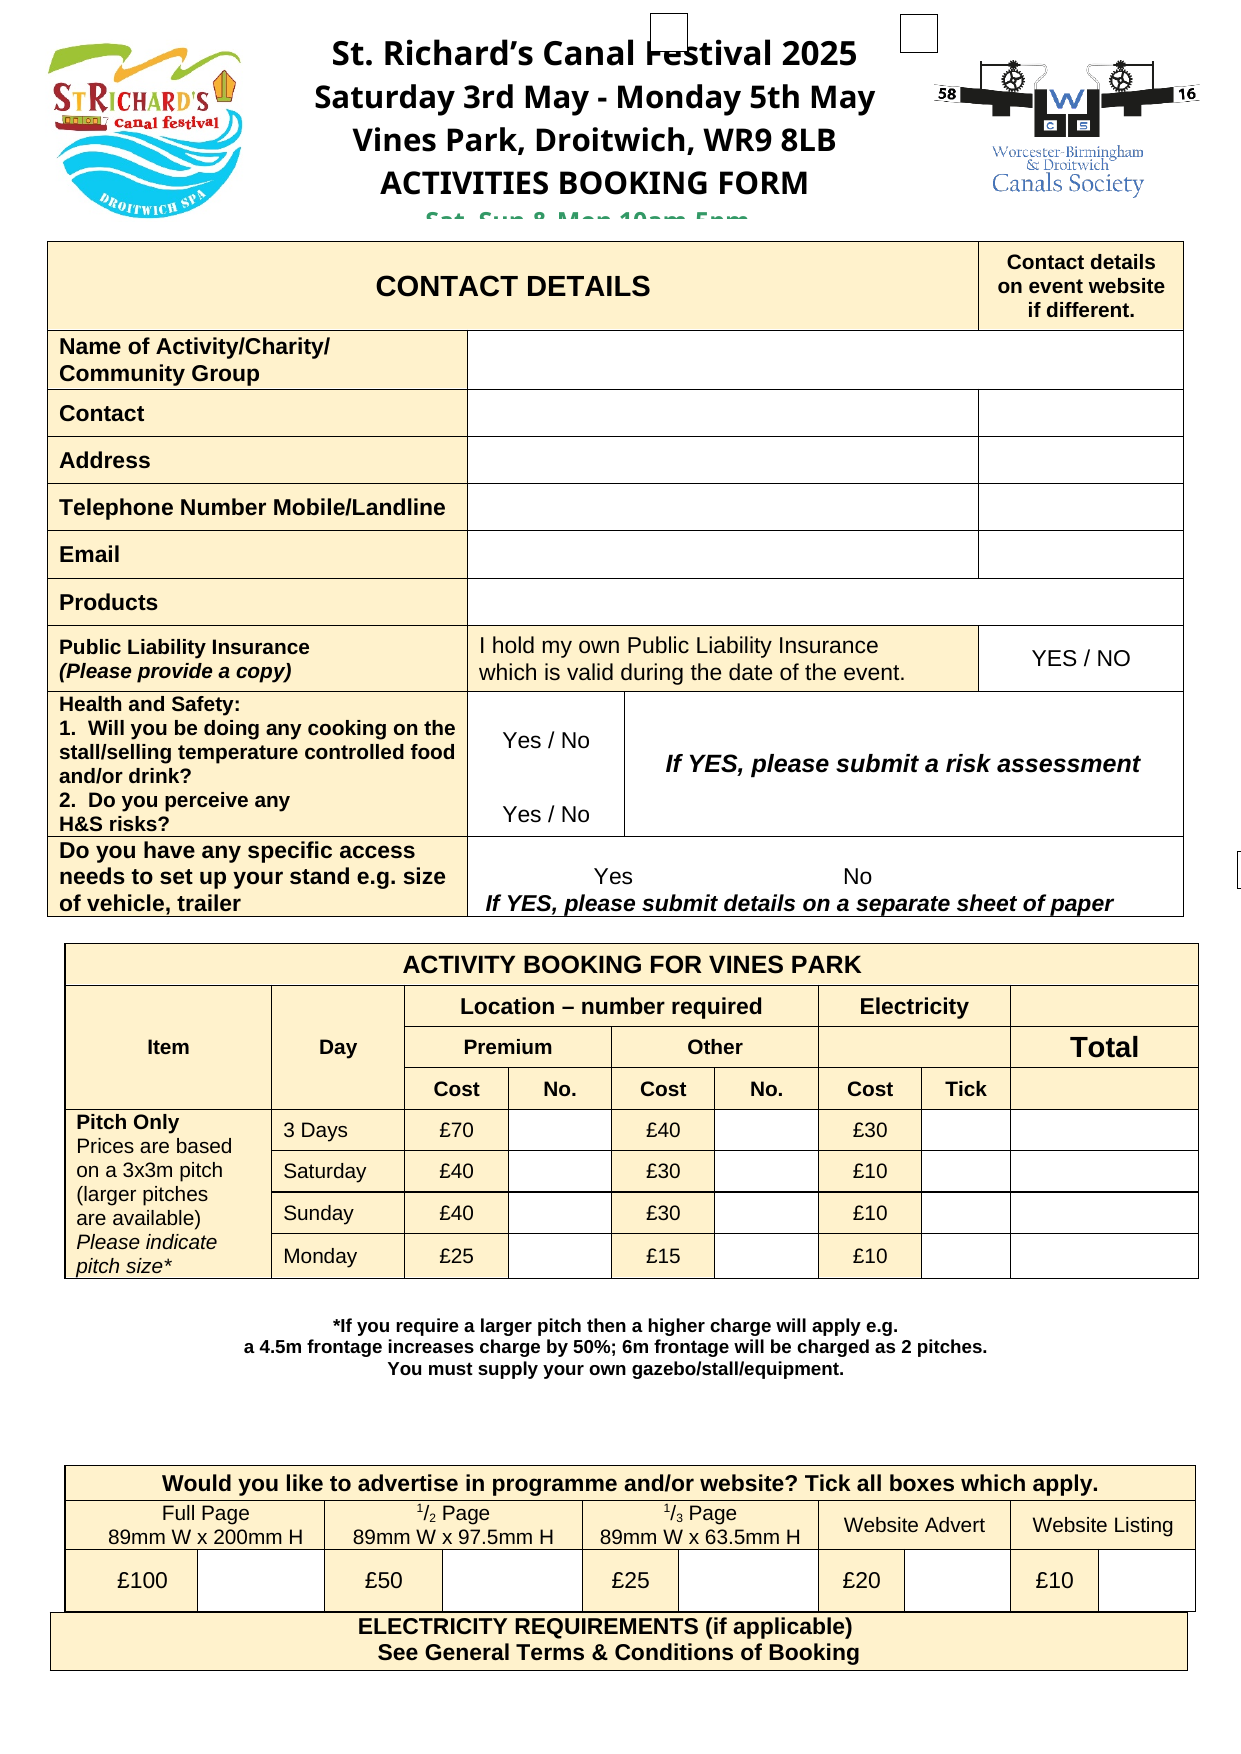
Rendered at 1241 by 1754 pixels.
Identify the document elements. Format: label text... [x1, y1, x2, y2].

table_cell Health and Safety: 1. Will you be doing any cooking on the stall/selling temperature controlled food and/or drink? 2. Do you perceive any H&S risks? [48, 692, 467, 836]
table_cell £10 [819, 1234, 921, 1277]
table_cell [509, 1234, 611, 1277]
table_cell [819, 1027, 1010, 1067]
table_cell £50 [325, 1550, 442, 1611]
table_cell £20 [819, 1550, 904, 1611]
table_cell £30 [612, 1151, 714, 1191]
table_cell Do you have any specific access needs to set up your stand e.g. size of vehicle, trailer [48, 837, 467, 916]
table_cell Website Listing [1011, 1501, 1195, 1549]
table_cell Item [66, 986, 271, 1109]
table_cell [509, 1110, 611, 1150]
table_cell No. [715, 1068, 818, 1109]
table_cell [509, 1193, 611, 1233]
table_cell £25 [583, 1550, 678, 1611]
table_cell If YES, please submit a risk assessment [625, 692, 1183, 836]
table_cell Pitch Only Prices are based on a 3x3m pitch (larger pitches are available) Please indicate pitch size* [66, 1110, 271, 1277]
table_cell £25 [405, 1234, 508, 1277]
table_cell Premium [405, 1027, 611, 1067]
table_cell £10 [819, 1151, 921, 1191]
table_cell [922, 1234, 1010, 1277]
table_cell [198, 1550, 324, 1611]
table_cell £40 [612, 1110, 714, 1150]
table_cell [715, 1193, 818, 1233]
table_cell Total [1011, 1027, 1198, 1067]
table_cell £10 [819, 1193, 921, 1233]
table_header CONTACT DETAILS [48, 242, 978, 329]
subtitle *If you require a larger pitch then a higher charge will apply e.g. [65, 1314, 1167, 1336]
table_cell [715, 1234, 818, 1277]
table_cell [1011, 1151, 1198, 1191]
table_cell [1011, 986, 1198, 1026]
table_cell [1011, 1234, 1198, 1277]
table_cell [468, 331, 1183, 388]
table_cell [443, 1550, 582, 1611]
table_cell No. [509, 1068, 611, 1109]
table_cell £15 [612, 1234, 714, 1277]
table_cell Cost [819, 1068, 921, 1109]
table_cell Other [612, 1027, 818, 1067]
table_cell [468, 579, 1183, 625]
table_cell [468, 484, 978, 530]
table_cell [1011, 1110, 1198, 1150]
table_cell [922, 1110, 1010, 1150]
table_cell [468, 390, 978, 436]
table_header Would you like to advertise in programme and/or website? Tick all boxes which apply. [66, 1466, 1195, 1500]
table_cell Day [272, 986, 404, 1109]
table_cell Name of Activity/Charity/ Community Group [48, 331, 467, 388]
table_cell £100 [66, 1550, 197, 1611]
table_cell [979, 484, 1183, 530]
table_cell Products [48, 579, 467, 625]
table_cell 1/3 Page 89mm W x 63.5mm H [583, 1501, 818, 1549]
table_cell Contact [48, 390, 467, 436]
table_cell [922, 1193, 1010, 1233]
table_cell 1/2 Page 89mm W x 97.5mm H [325, 1501, 582, 1549]
table_cell [468, 531, 978, 578]
table_cell [1011, 1193, 1198, 1233]
table_cell [979, 531, 1183, 578]
table_cell Telephone Number Mobile/Landline [48, 484, 467, 530]
picture [45, 39, 246, 222]
table_cell £30 [612, 1193, 714, 1233]
table_cell £10 [1011, 1550, 1098, 1611]
table_cell [509, 1151, 611, 1191]
table_header ELECTRICITY REQUIREMENTS (if applicable) See General Terms & Conditions of Booking [51, 1613, 1187, 1670]
table_cell Public Liability Insurance (Please provide a copy) [48, 626, 467, 691]
table_cell £70 [405, 1110, 508, 1150]
table_cell [679, 1550, 818, 1611]
table_cell [1011, 1068, 1198, 1109]
table_cell YES / NO [979, 626, 1183, 691]
table_cell [979, 390, 1183, 436]
table_cell Sunday [272, 1193, 404, 1233]
table_cell [979, 437, 1183, 483]
table_cell Yes / No Yes / No [468, 692, 624, 836]
table_cell [715, 1151, 818, 1191]
table_cell 3 Days [272, 1110, 404, 1150]
table_cell Electricity [819, 986, 1010, 1026]
table_cell [905, 1550, 1010, 1611]
table_cell Yes No If YES, please submit details on a separate sheet of paper [468, 837, 1183, 916]
table_cell [922, 1151, 1010, 1191]
table_cell Monday [272, 1234, 404, 1277]
subtitle You must supply your own gazebo/stall/equipment. [65, 1357, 1167, 1379]
table_cell Full Page 89mm W x 200mm H [66, 1501, 324, 1549]
table_cell [715, 1110, 818, 1150]
table_cell £40 [405, 1193, 508, 1233]
table_cell £30 [819, 1110, 921, 1150]
table_cell I hold my own Public Liability Insurance which is valid during the date of the event. [468, 626, 978, 691]
table_header Contact details on event website if different. [979, 242, 1183, 329]
text a 4.5m frontage increases charge by 50%; 6m frontage will be charged as 2 pitches. [65, 1336, 1167, 1357]
table_cell Location – number required [405, 986, 818, 1026]
table_cell Email [48, 531, 467, 578]
table_cell Tick [922, 1068, 1010, 1109]
table_cell Website Advert [819, 1501, 1010, 1549]
table_cell Saturday [272, 1151, 404, 1191]
table_cell £40 [405, 1151, 508, 1191]
table_cell [1099, 1550, 1195, 1611]
picture [930, 56, 1200, 198]
table_cell [468, 437, 978, 483]
table_cell Cost [612, 1068, 714, 1109]
table_cell Cost [405, 1068, 508, 1109]
table_cell Address [48, 437, 467, 483]
table_header ACTIVITY BOOKING FOR VINES PARK [66, 944, 1198, 984]
